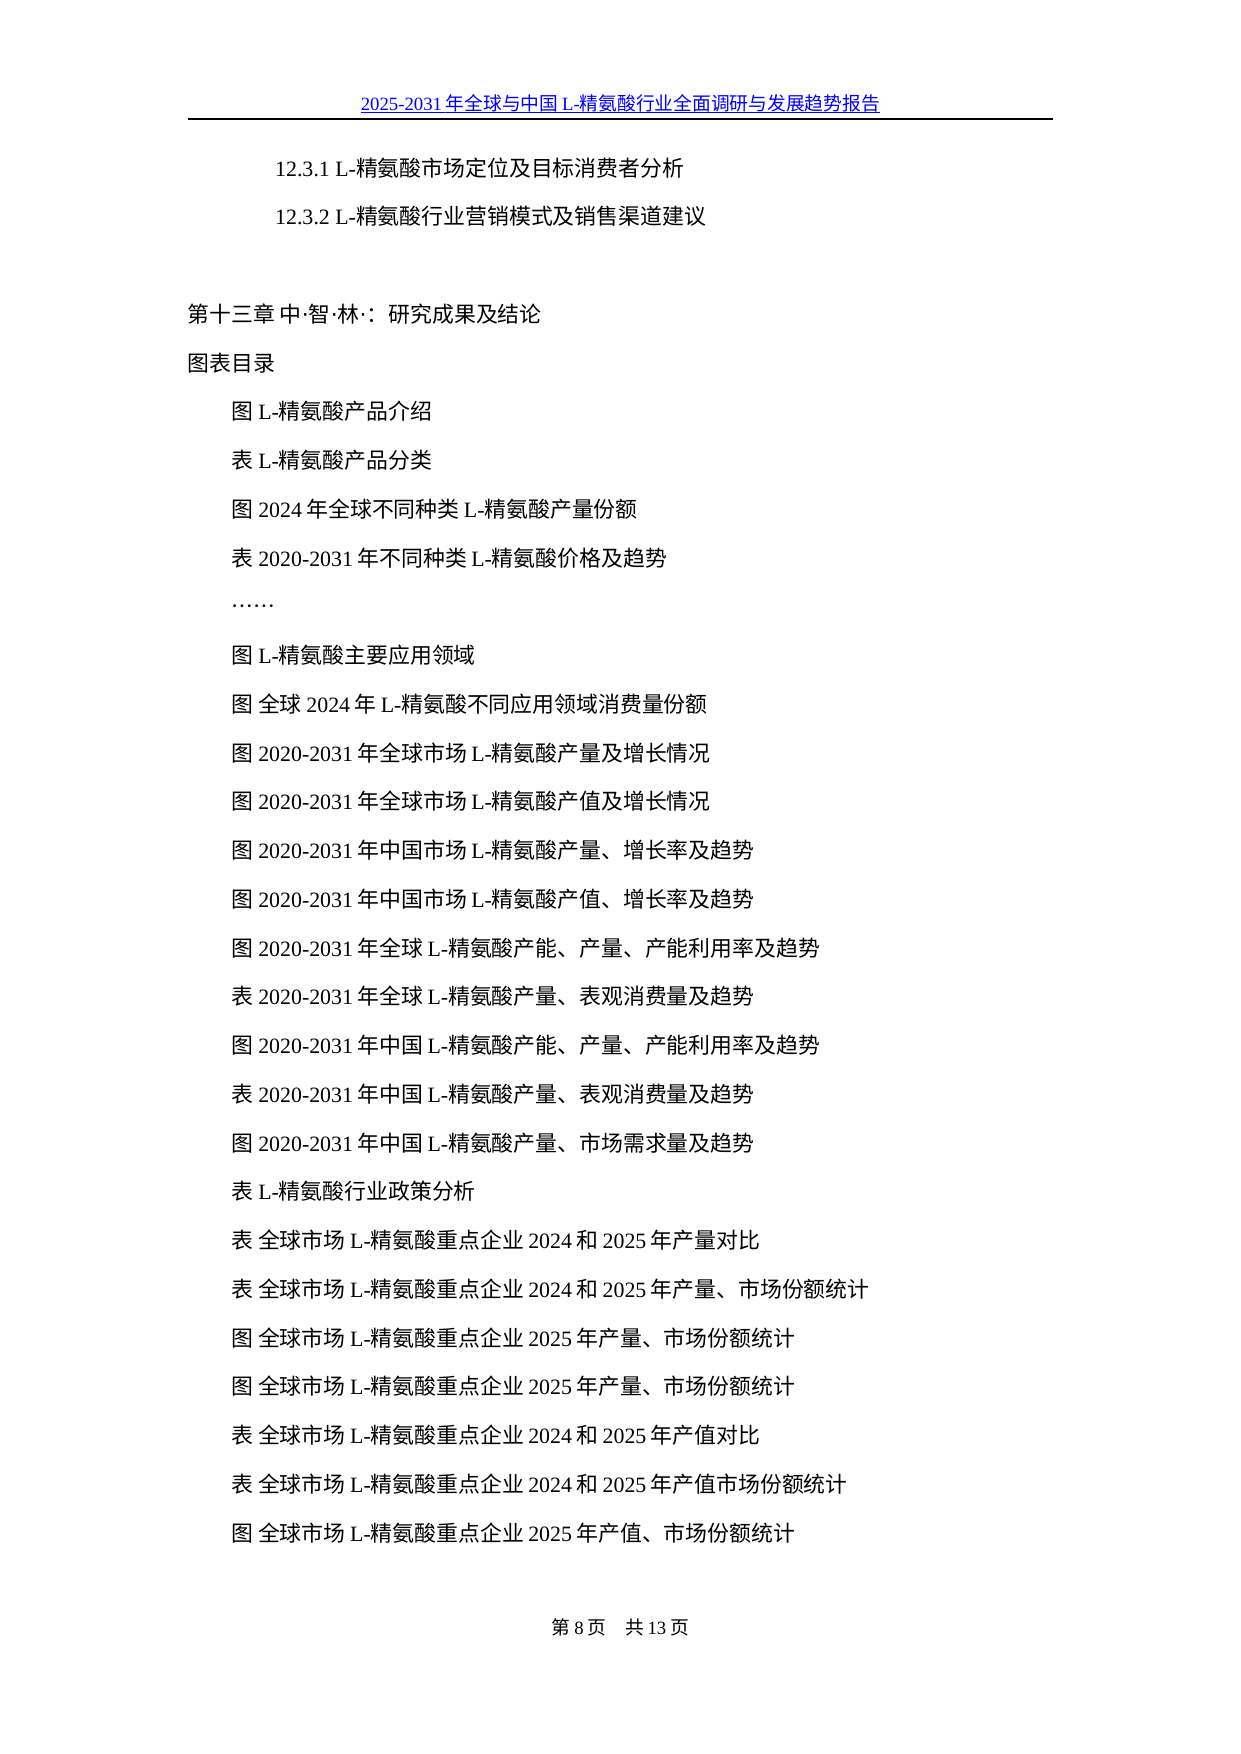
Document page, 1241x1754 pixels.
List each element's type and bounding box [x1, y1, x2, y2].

text [187, 150, 1053, 1548]
